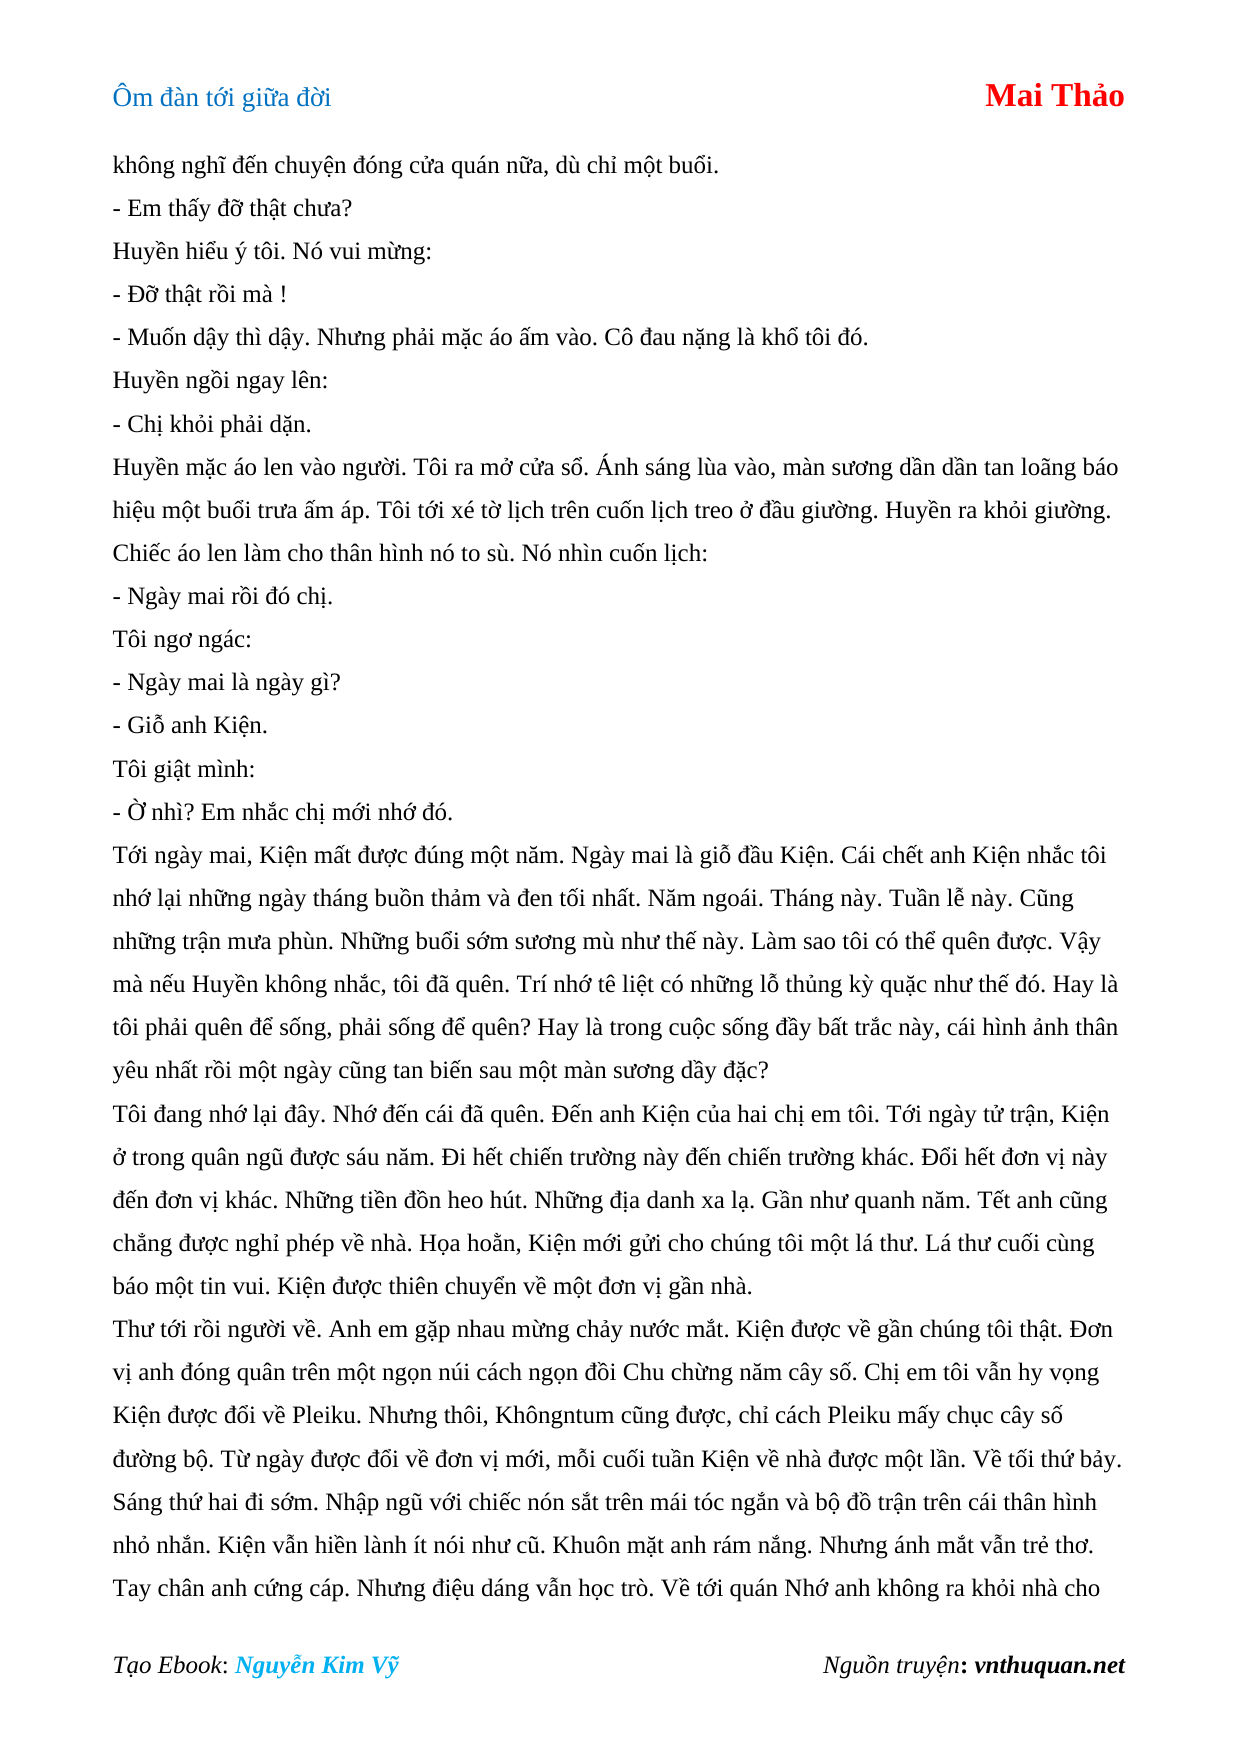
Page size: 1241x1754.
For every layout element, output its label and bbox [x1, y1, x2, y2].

text [112, 150, 1128, 1602]
